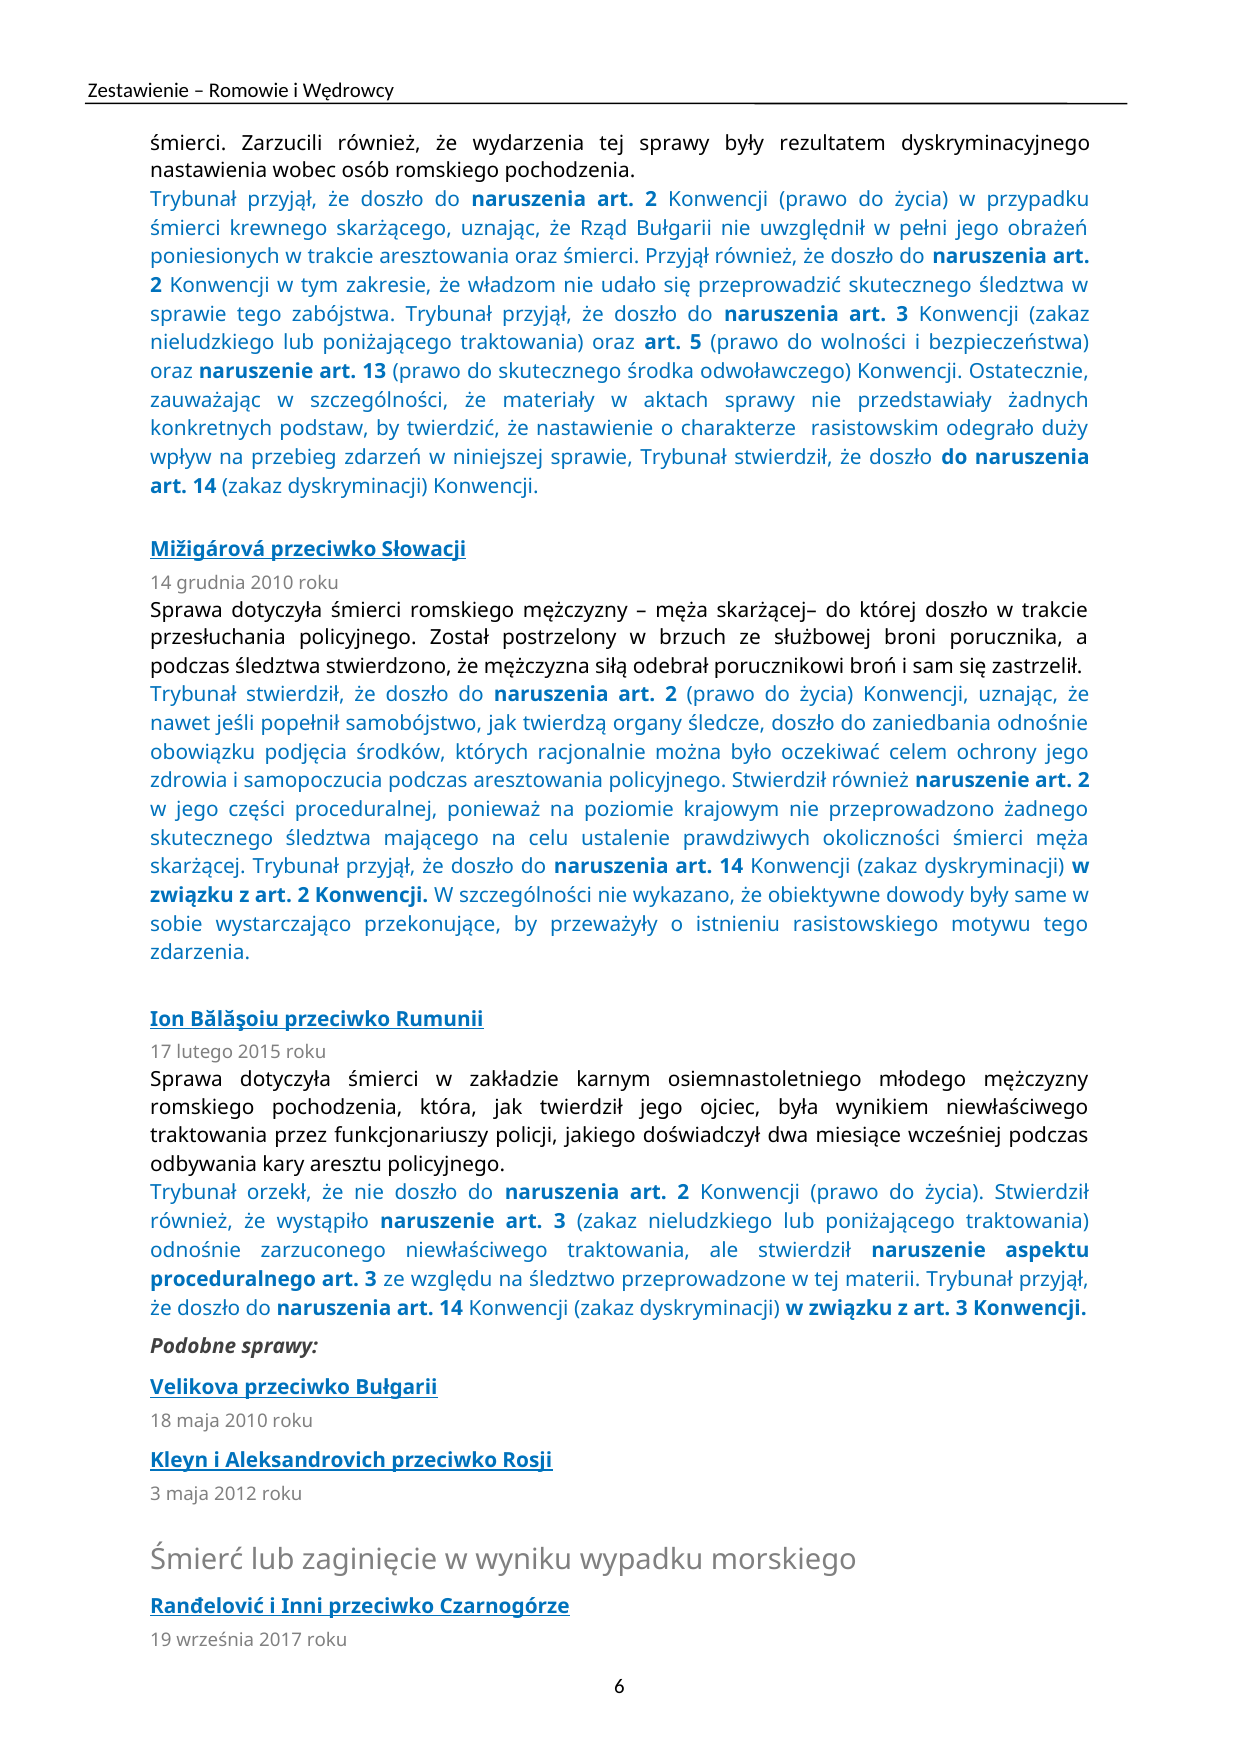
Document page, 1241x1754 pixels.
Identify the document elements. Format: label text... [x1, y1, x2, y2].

text Śmierć lub zaginięcie w wyniku wypadku morskiego [150, 1538, 1092, 1578]
text Trybunał przyjął, że doszło do naruszenia art. 2 Konwencji (prawo do życia) w przypadku śmierci krewnego skarżącego, uznając, że Rząd Bułgarii nie uwzględnił w pełni jego obrażeń poniesionych w trakcie aresztowania oraz śmierci. Przyjął również, że doszło do naruszenia art. 2 Konwencji w tym zakresie, że władzom nie udało się przeprowadzić skutecznego śledztwa w sprawie tego zabójstwa. Trybunał przyjął, że doszło do naruszenia art. 3 Konwencji (zakaz nieludzkiego lub poniżającego traktowania) oraz art. 5 (prawo do wolności i bezpieczeństwa) oraz naruszenie art. 13 (prawo do skutecznego środka odwoławczego) Konwencji. Ostatecznie, zauważając w szczególności, że materiały w aktach sprawy nie przedstawiały żadnych konkretnych podstaw, by twierdzić, że nastawienie o charakterze rasistowskim odegrało duży wpływ na przebieg zdarzeń w niniejszej sprawie, Trybunał stwierdził, że doszło do naruszenia art. 14 (zakaz dyskryminacji) Konwencji. [150, 184, 1089, 499]
text 19 września 2017 roku [150, 1626, 1092, 1652]
text 17 lutego 2015 roku [150, 1039, 1092, 1064]
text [150, 128, 1092, 184]
text 14 grudnia 2010 roku [150, 569, 1092, 594]
text Trybunał orzekł, że nie doszło do naruszenia art. 2 Konwencji (prawo do życia). Stwierdził również, że wystąpiło naruszenie art. 3 (zakaz nieludzkiego lub poniżającego traktowania) odnośnie zarzuconego niewłaściwego traktowania, ale stwierdził naruszenie aspektu proceduralnego art. 3 ze względu na śledztwo przeprowadzone w tej materii. Trybunał przyjął, że doszło do naruszenia art. 14 Konwencji (zakaz dyskryminacji) w związku z art. 3 Konwencji. [150, 1177, 1089, 1322]
text 3 maja 2012 roku [150, 1480, 1092, 1506]
text Kleyn i Aleksandrovich przeciwko Rosji [150, 1445, 1092, 1473]
text Sprawa dotyczyła śmierci w zakładzie karnym osiemnastoletniego młodego mężczyzny romskiego pochodzenia, która, jak twierdził jego ojciec, była wynikiem niewłaściwego traktowania przez funkcjonariuszy policji, jakiego doświadczył dwa miesiące wcześniej podczas odbywania kary aresztu policyjnego. [150, 1064, 1089, 1177]
text Ranđelović i Inni przeciwko Czarnogórze [150, 1591, 1092, 1619]
text Podobne sprawy: [150, 1331, 1092, 1360]
text Mižigárová przeciwko Słowacji [150, 534, 1092, 562]
text Sprawa dotyczyła śmierci romskiego mężczyzny – męża skarżącej– do której doszło w trakcie przesłuchania policyjnego. Został postrzelony w brzuch ze służbowej broni porucznika, a podczas śledztwa stwierdzono, że mężczyzna siłą odebrał porucznikowi broń i sam się zastrzelił. [150, 594, 1089, 679]
text Velikova przeciwko Bułgarii [150, 1372, 1092, 1401]
text Trybunał stwierdził, że doszło do naruszenia art. 2 (prawo do życia) Konwencji, uznając, że nawet jeśli popełnił samobójstwo, jak twierdzą organy śledcze, doszło do zaniedbania odnośnie obowiązku podjęcia środków, których racjonalnie można było oczekiwać celem ochrony jego zdrowia i samopoczucia podczas aresztowania policyjnego. Stwierdził również naruszenie art. 2 w jego części proceduralnej, ponieważ na poziomie krajowym nie przeprowadzono żadnego skutecznego śledztwa mającego na celu ustalenie prawdziwych okoliczności śmierci męża skarżącej. Trybunał przyjął, że doszło do naruszenia art. 14 Konwencji (zakaz dyskryminacji) w związku z art. 2 Konwencji. W szczególności nie wykazano, że obiektywne dowody były same w sobie wystarczająco przekonujące, by przeważyły o istnieniu rasistowskiego motywu tego zdarzenia. [150, 679, 1089, 966]
text Ion Bălăşoiu przeciwko Rumunii [150, 1004, 1092, 1032]
text 18 maja 2010 roku [150, 1407, 1092, 1433]
